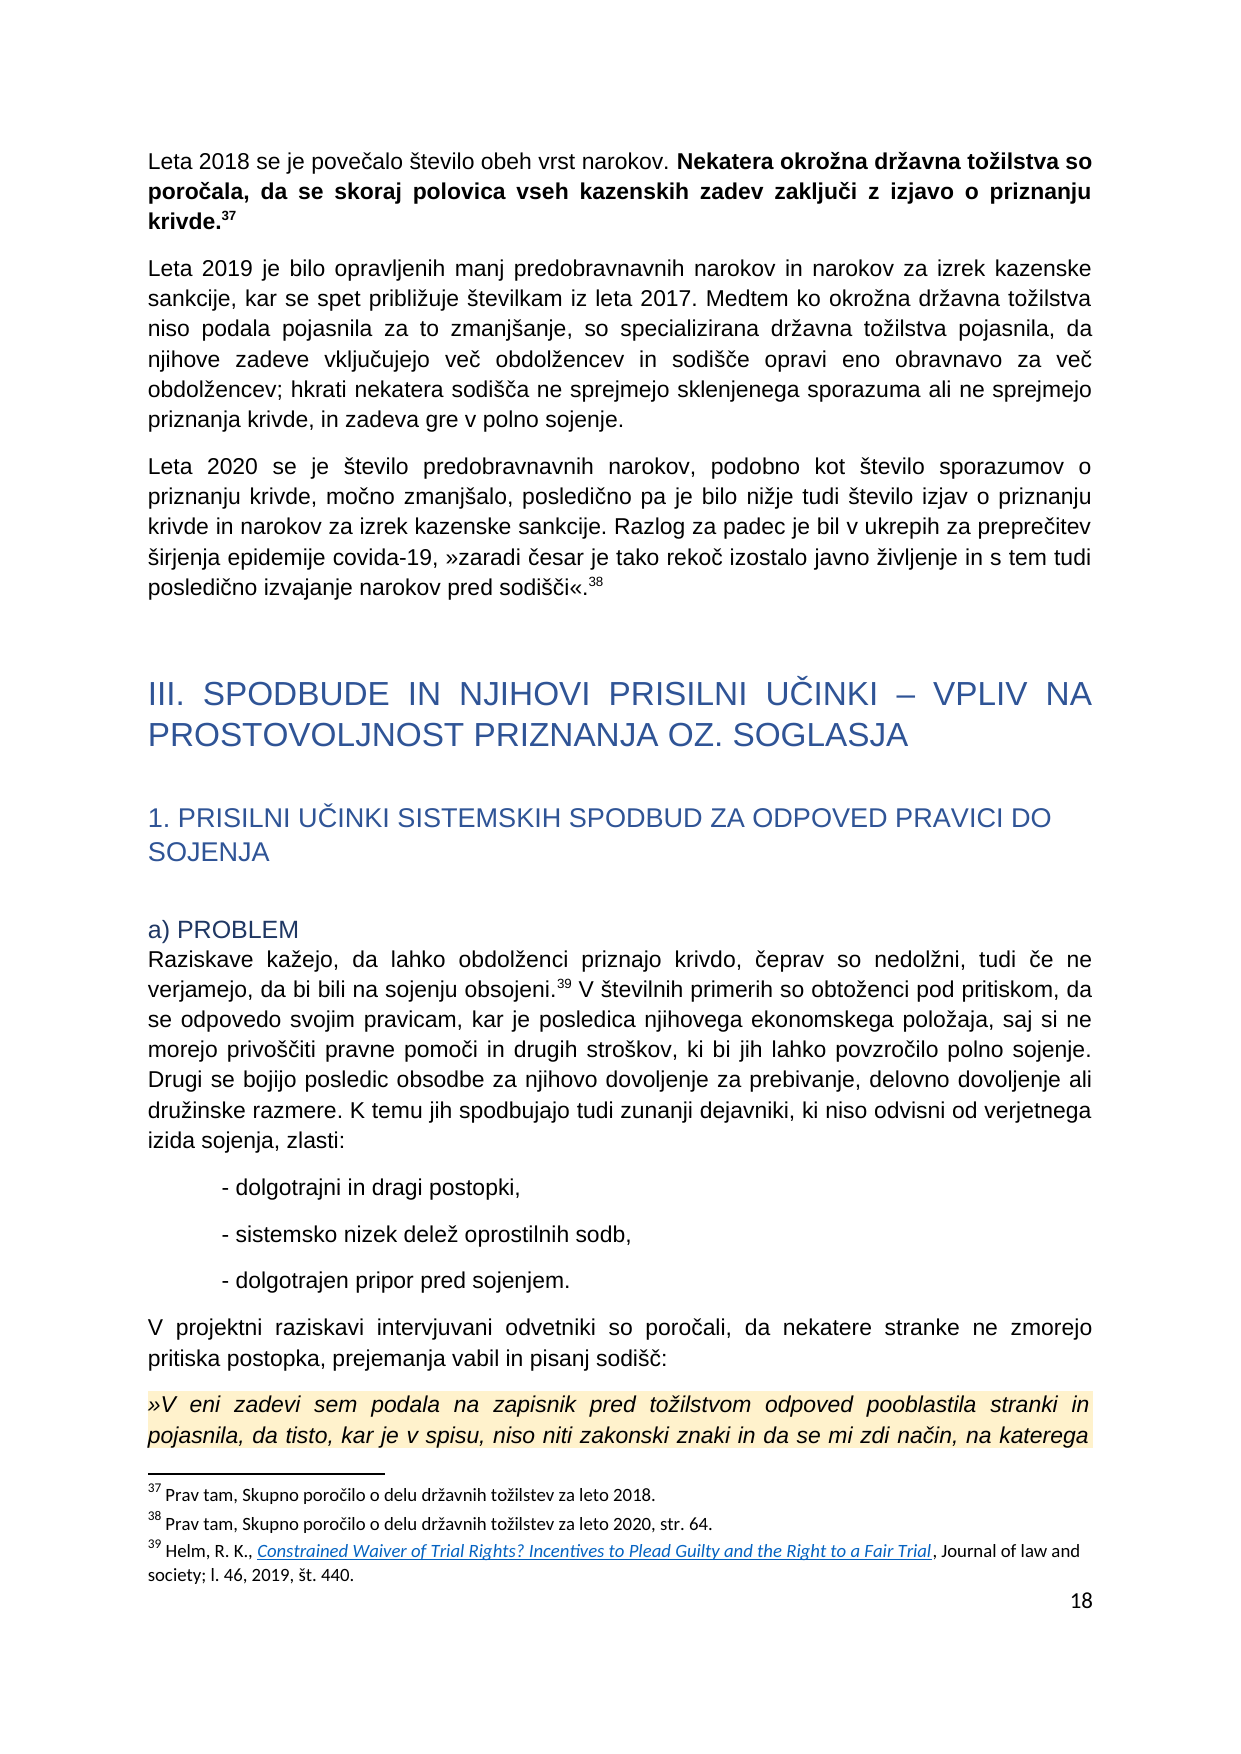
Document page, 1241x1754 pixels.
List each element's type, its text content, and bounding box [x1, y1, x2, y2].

text Raziskave kažejo, da lahko obdolženci priznajo krivdo, čeprav so nedolžni, tudi če ne verjamejo, da bi bili na sojenju obsojeni. V številnih primerih so obtoženci pod pritiskom, da se odpovedo svojim pravicam, kar je posledica njihovega ekonomskega položaja, saj si ne morejo privoščiti pravne pomoči in drugih stroškov, ki bi jih lahko povzročilo polno sojenje. Drugi se bojijo posledic obsodbe za njihovo dovoljenje za prebivanje, delovno dovoljenje ali družinske razmere. K temu jih spodbujajo tudi zunanji dejavniki, ki niso odvisni od verjetnega izida sojenja, zlasti: [148, 946, 1093, 1153]
text V projektni raziskavi intervjuvani odvetniki so poročali, da nekatere stranke ne zmorejo pritiska postopka, prejemanja vabil in pisanj sodišč: [148, 1314, 1093, 1371]
text - sistemsko nizek delež oprostilnih sodb, [221, 1221, 1093, 1247]
text Leta 2019 je bilo opravljenih manj predobravnavnih narokov in narokov za izrek kazenske sankcije, kar se spet približuje številkam iz leta 2017. Medtem ko okrožna državna tožilstva niso podala pojasnila za to zmanjšanje, so specializirana državna tožilstva pojasnila, da njihove zadeve vključujejo več obdolžencev in sodišče opravi eno obravnavo za več obdolžencev; hkrati nekatera sodišča ne sprejmejo sklenjenega sporazuma ali ne sprejmejo priznanja krivde, in zadeva gre v polno sojenje. [148, 255, 1093, 432]
text Leta 2018 se je povečalo število obeh vrst narokov. Nekatera okrožna državna tožilstva so poročala, da se skoraj polovica vseh kazenskih zadev zaključi z izjavo o priznanju krivde. [148, 148, 1093, 234]
text - dolgotrajni in dragi postopki, [221, 1174, 1093, 1200]
text Leta 2020 se je število predobravnavnih narokov, podobno kot število sporazumov o priznanju krivde, močno zmanjšalo, posledično pa je bilo nižje tudi število izjav o priznanju krivde in narokov za izrek kazenske sankcije. Razlog za padec je bil v ukrepih za preprečitev širjenja epidemije covida-19, »zaradi česar je tako rekoč izostalo javno življenje in s tem tudi posledično izvajanje narokov pred sodišči«. [148, 453, 1093, 600]
text III. SPODBUDE IN NJIHOVI PRISILNI UČINKI – VPLIV NA PROSTOVOLJNOST PRIZNANJA OZ. SOGLASJA [148, 674, 1093, 754]
text - dolgotrajen pripor pred sojenjem. [221, 1267, 1093, 1294]
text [148, 1391, 1093, 1448]
text 1. PRISILNI UČINKI SISTEMSKIH SPODBUD ZA ODPOVED PRAVICI DO SOJENJA [148, 802, 1093, 867]
text a) PROBLEM [148, 914, 1093, 943]
